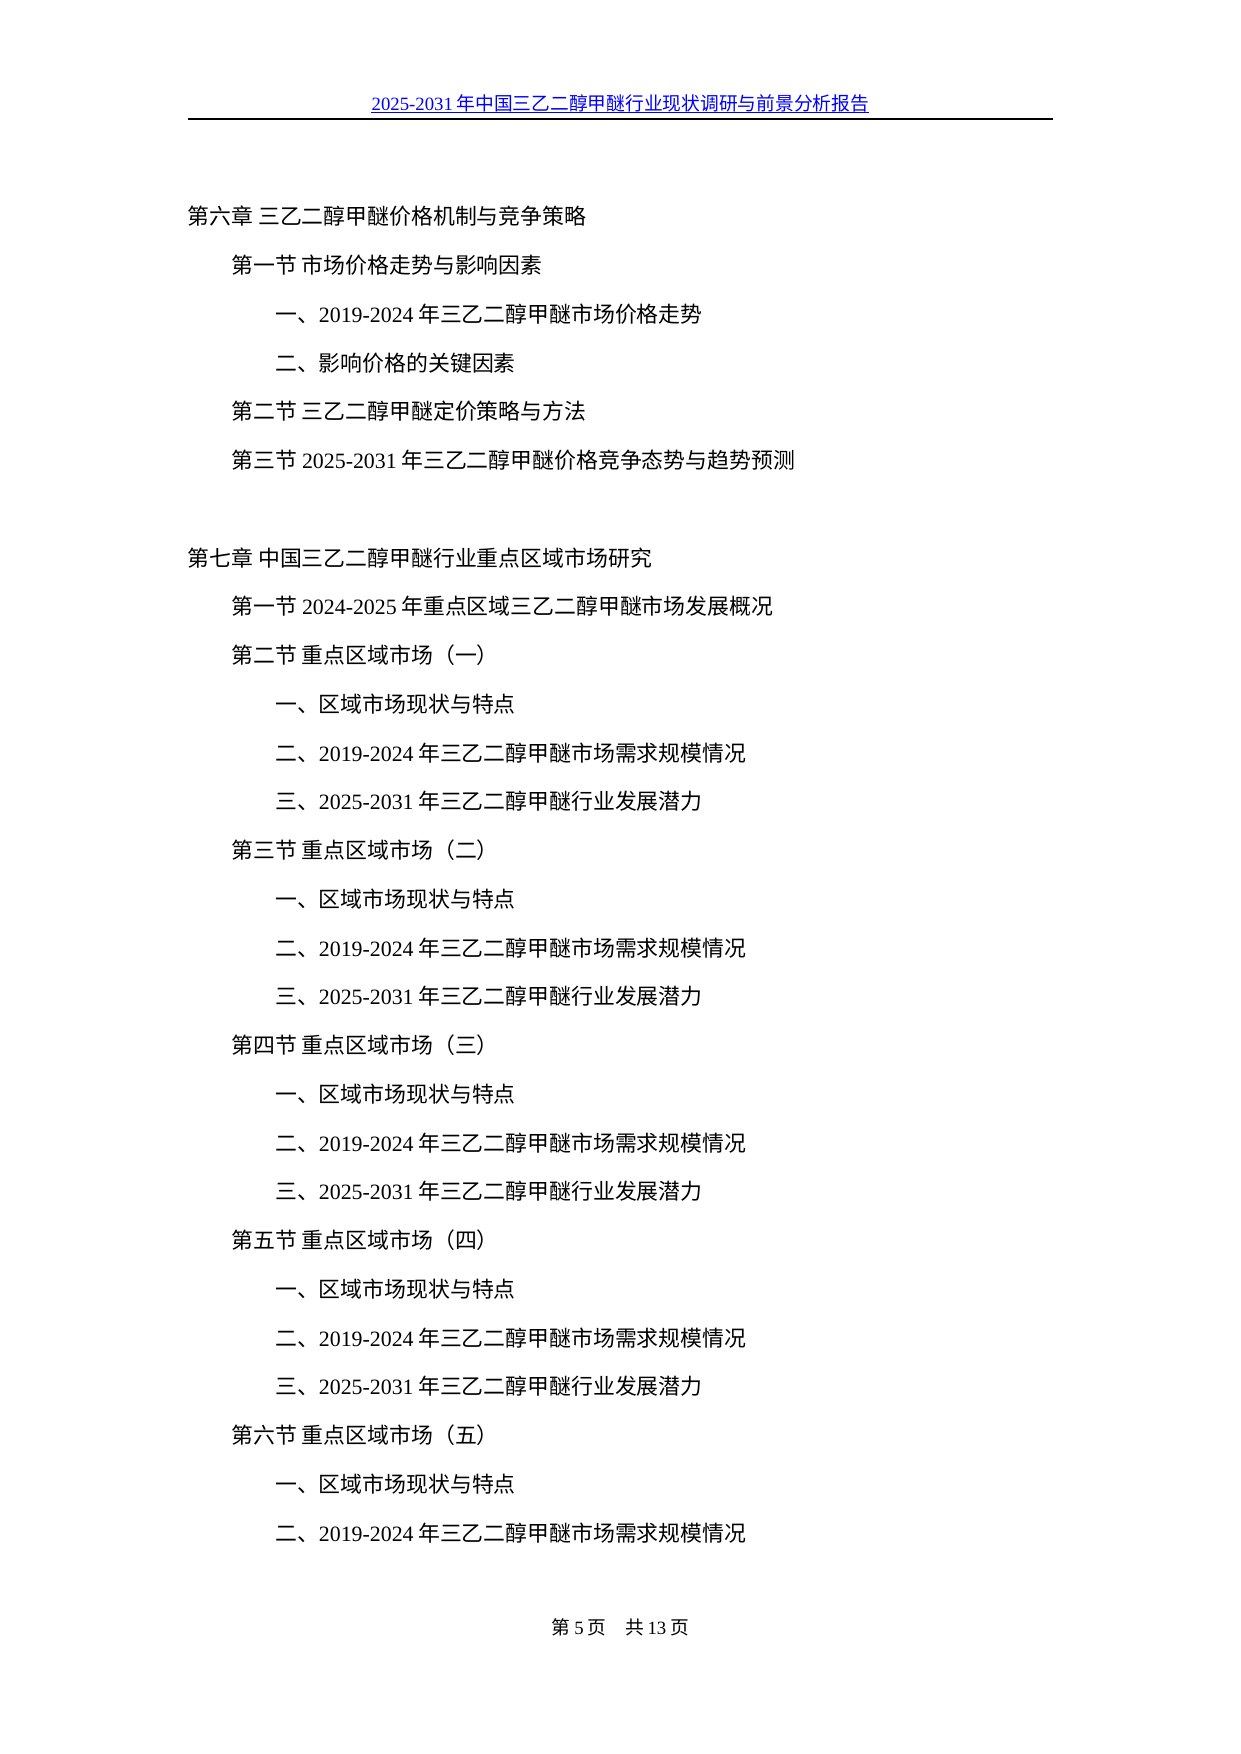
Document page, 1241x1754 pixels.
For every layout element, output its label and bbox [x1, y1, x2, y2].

text [187, 150, 1053, 1548]
